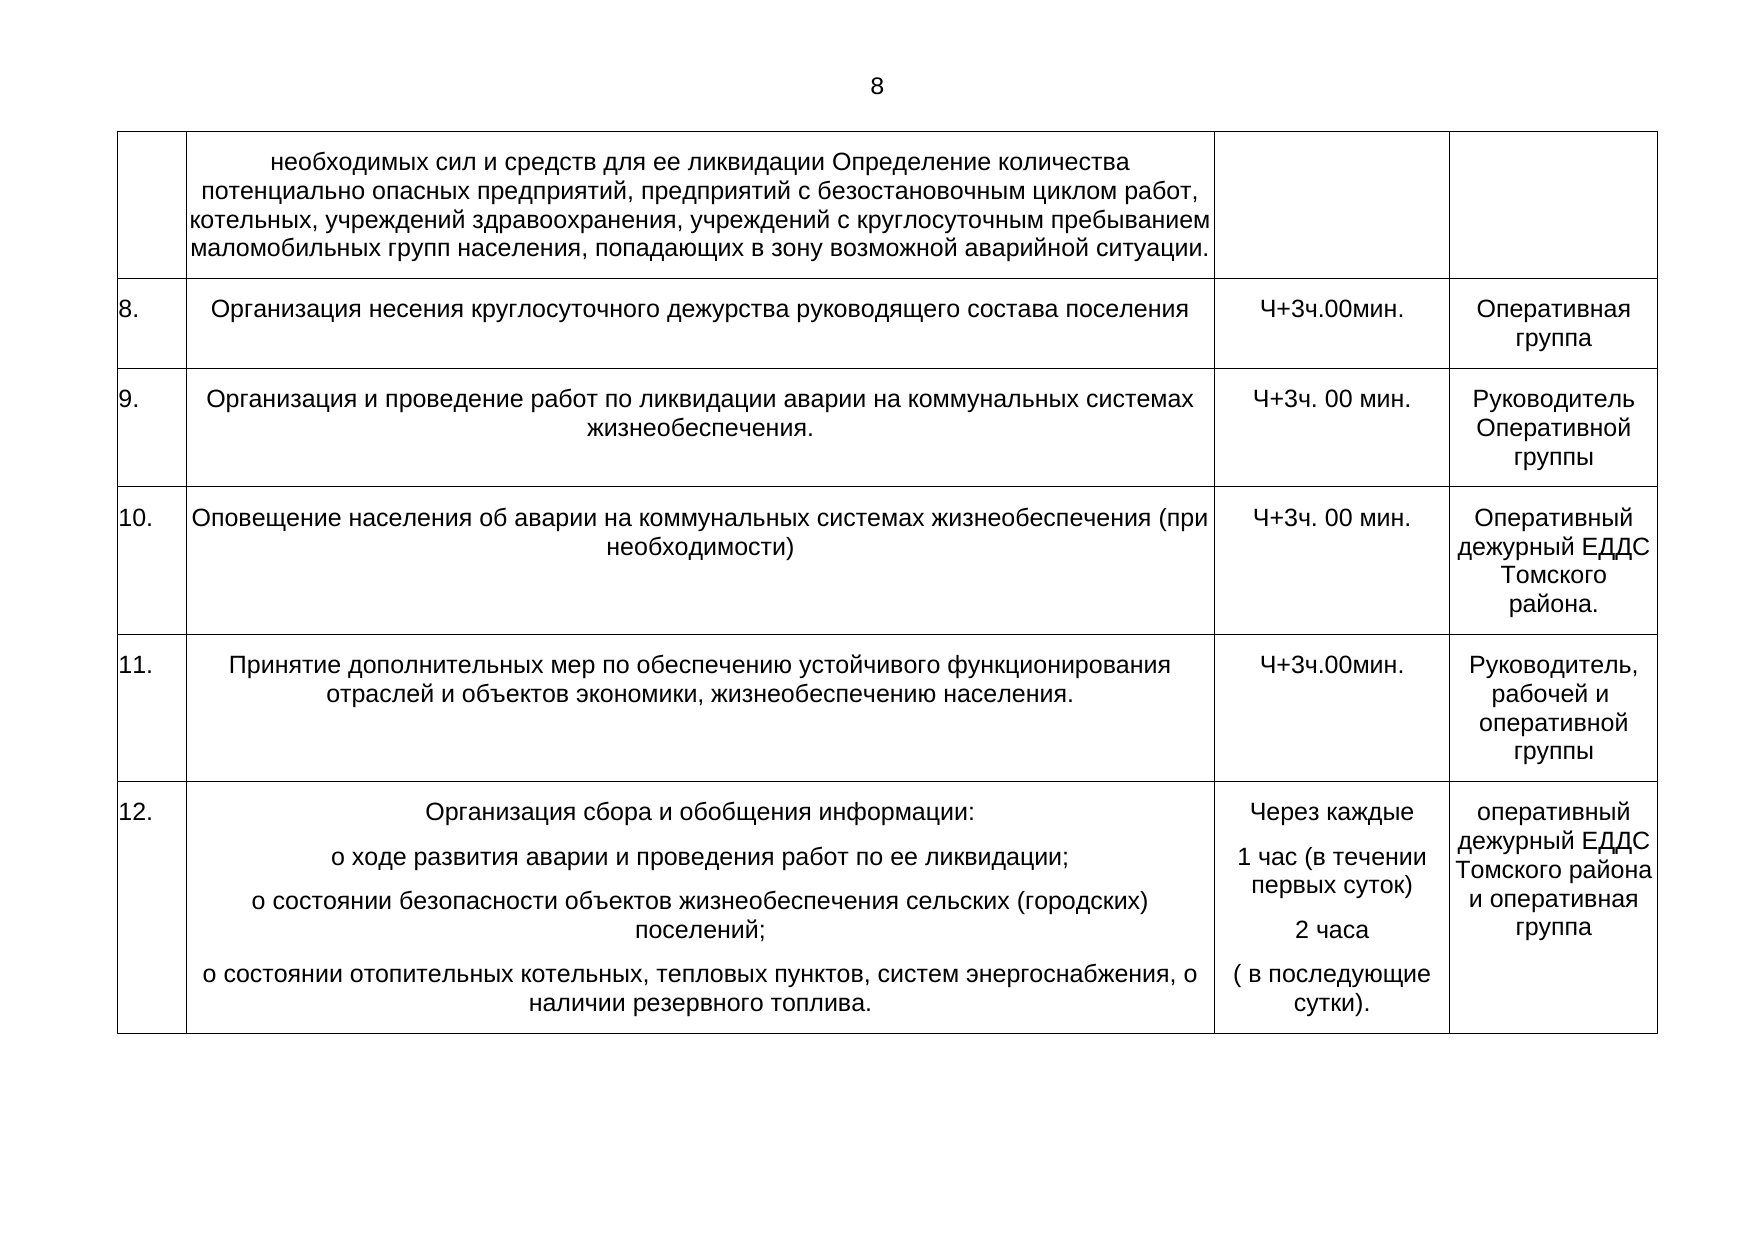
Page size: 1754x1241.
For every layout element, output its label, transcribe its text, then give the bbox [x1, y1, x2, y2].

table_cell Организация и проведение работ по ликвидации аварии на коммунальных системах жизнеобеспечения. [187, 369, 1214, 486]
table_cell 12. [118, 782, 186, 1032]
table_cell Ч+3ч. 00 мин. [1215, 487, 1449, 633]
table_cell Ч+3ч.00мин. [1215, 635, 1449, 781]
table_cell Ч+3ч. 00 мин. [1215, 369, 1449, 486]
table_cell 9. [118, 369, 186, 486]
table_cell Ч+3ч.00мин. [1215, 279, 1449, 368]
table_cell Принятие дополнительных мер по обеспечению устойчивого функционирования отраслей и объектов экономики, жизнеобеспечению населения. [187, 635, 1214, 781]
table_cell Организация несения круглосуточного дежурства руководящего состава поселения [187, 279, 1214, 368]
table_cell 7. [118, 132, 186, 278]
table_cell Руководитель, рабочей и оперативной группы [1450, 635, 1657, 781]
table_cell 8. [118, 279, 186, 368]
table_cell 10. [118, 487, 186, 633]
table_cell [1450, 132, 1657, 278]
table_cell Оповещение населения об аварии на коммунальных системах жизнеобеспечения (при необходимости) [187, 487, 1214, 633]
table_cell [187, 782, 1214, 1032]
table_cell 11. [118, 635, 186, 781]
table_cell Оперативная группа [1450, 279, 1657, 368]
table_cell Оперативный дежурный ЕДДС Томского района. [1450, 487, 1657, 633]
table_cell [1450, 782, 1657, 1032]
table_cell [1215, 782, 1449, 1032]
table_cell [187, 132, 1214, 278]
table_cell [1215, 132, 1449, 278]
table_cell Руководитель Оперативной группы [1450, 369, 1657, 486]
